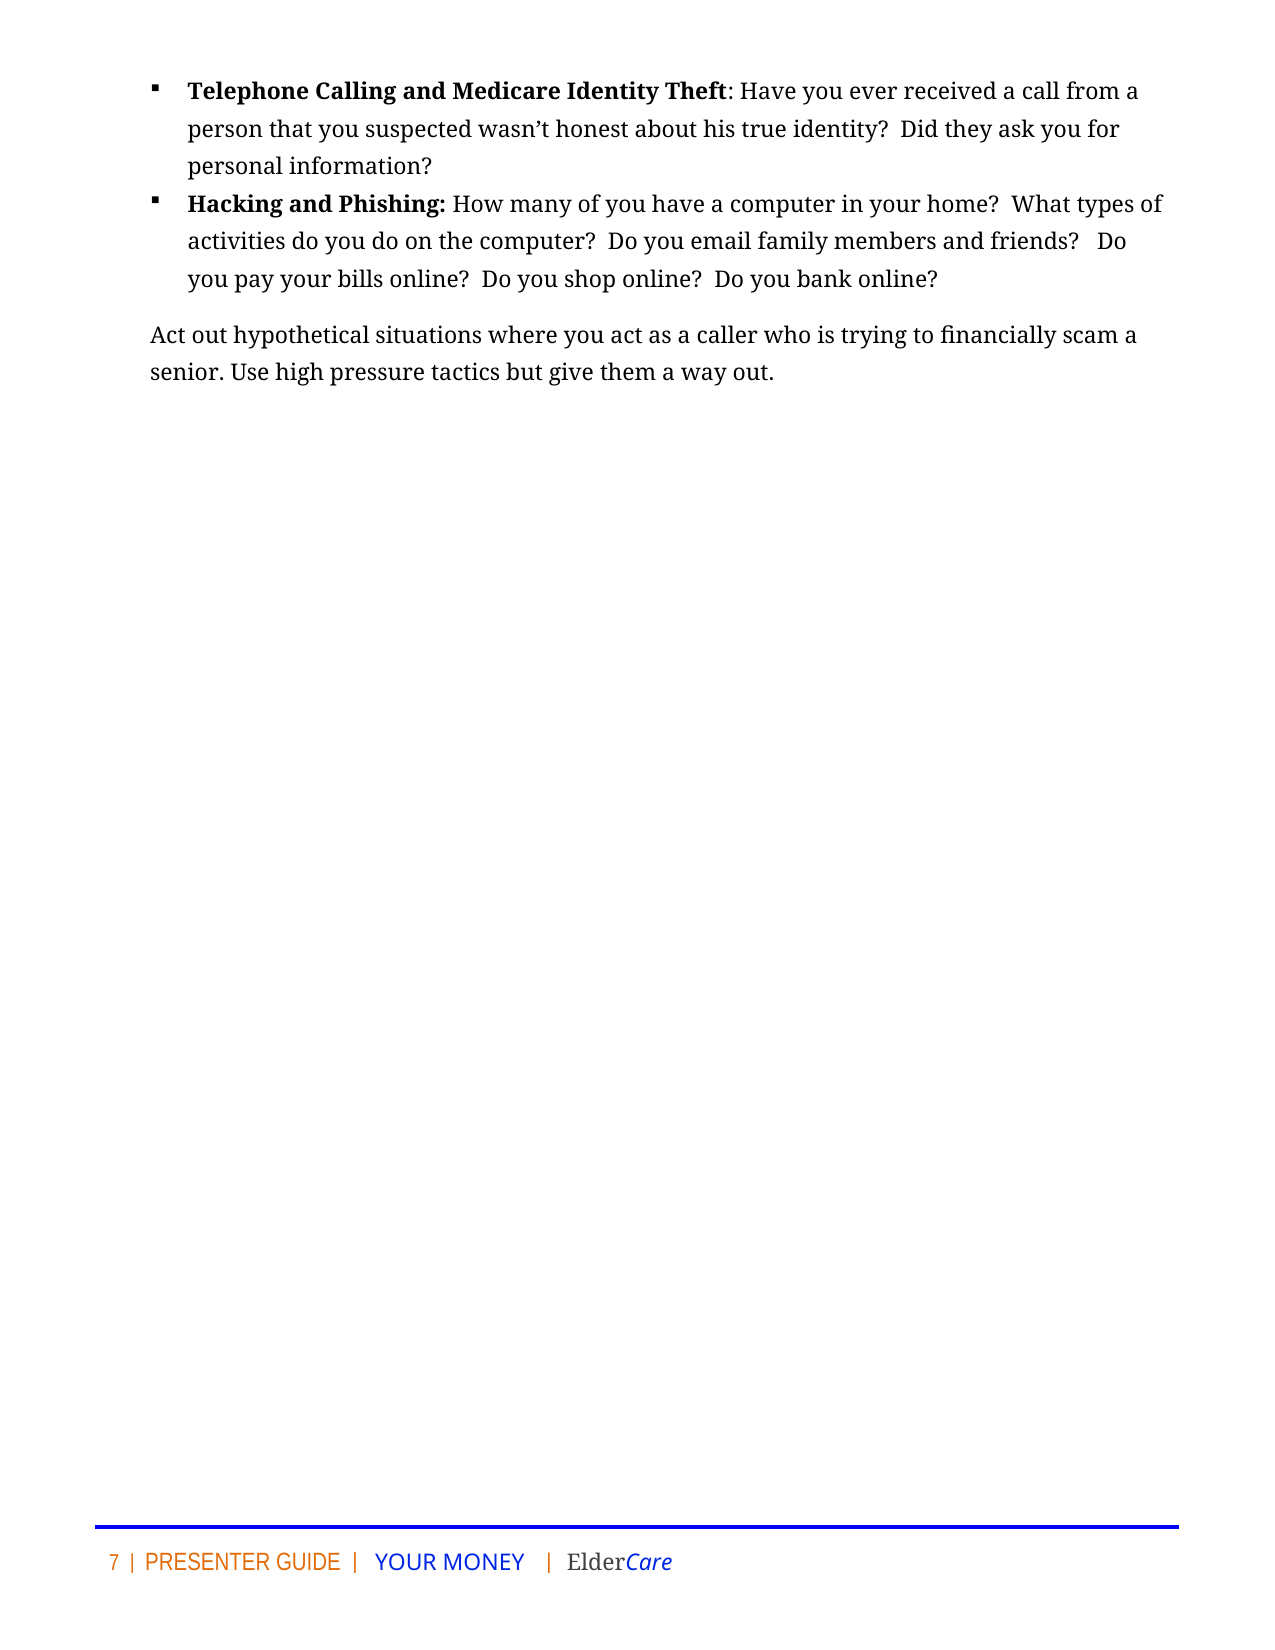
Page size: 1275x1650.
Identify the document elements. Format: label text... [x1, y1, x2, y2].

list Telephone Calling and Medicare Identity Theft: Have you ever received a call from a person that you suspected wasn’t honest about his true identity? Did they ask you for personal information? [150, 75, 1162, 181]
list Hacking and Phishing: How many of you have a computer in your home? What types of activities do you do on the computer? Do you email family members and friends? Do you pay your bills online? Do you shop online? Do you bank online? [150, 187, 1162, 294]
text Act out hypothetical situations where you act as a caller who is trying to financially scam a senior. Use high pressure tactics but give them a way out. [150, 319, 1162, 387]
